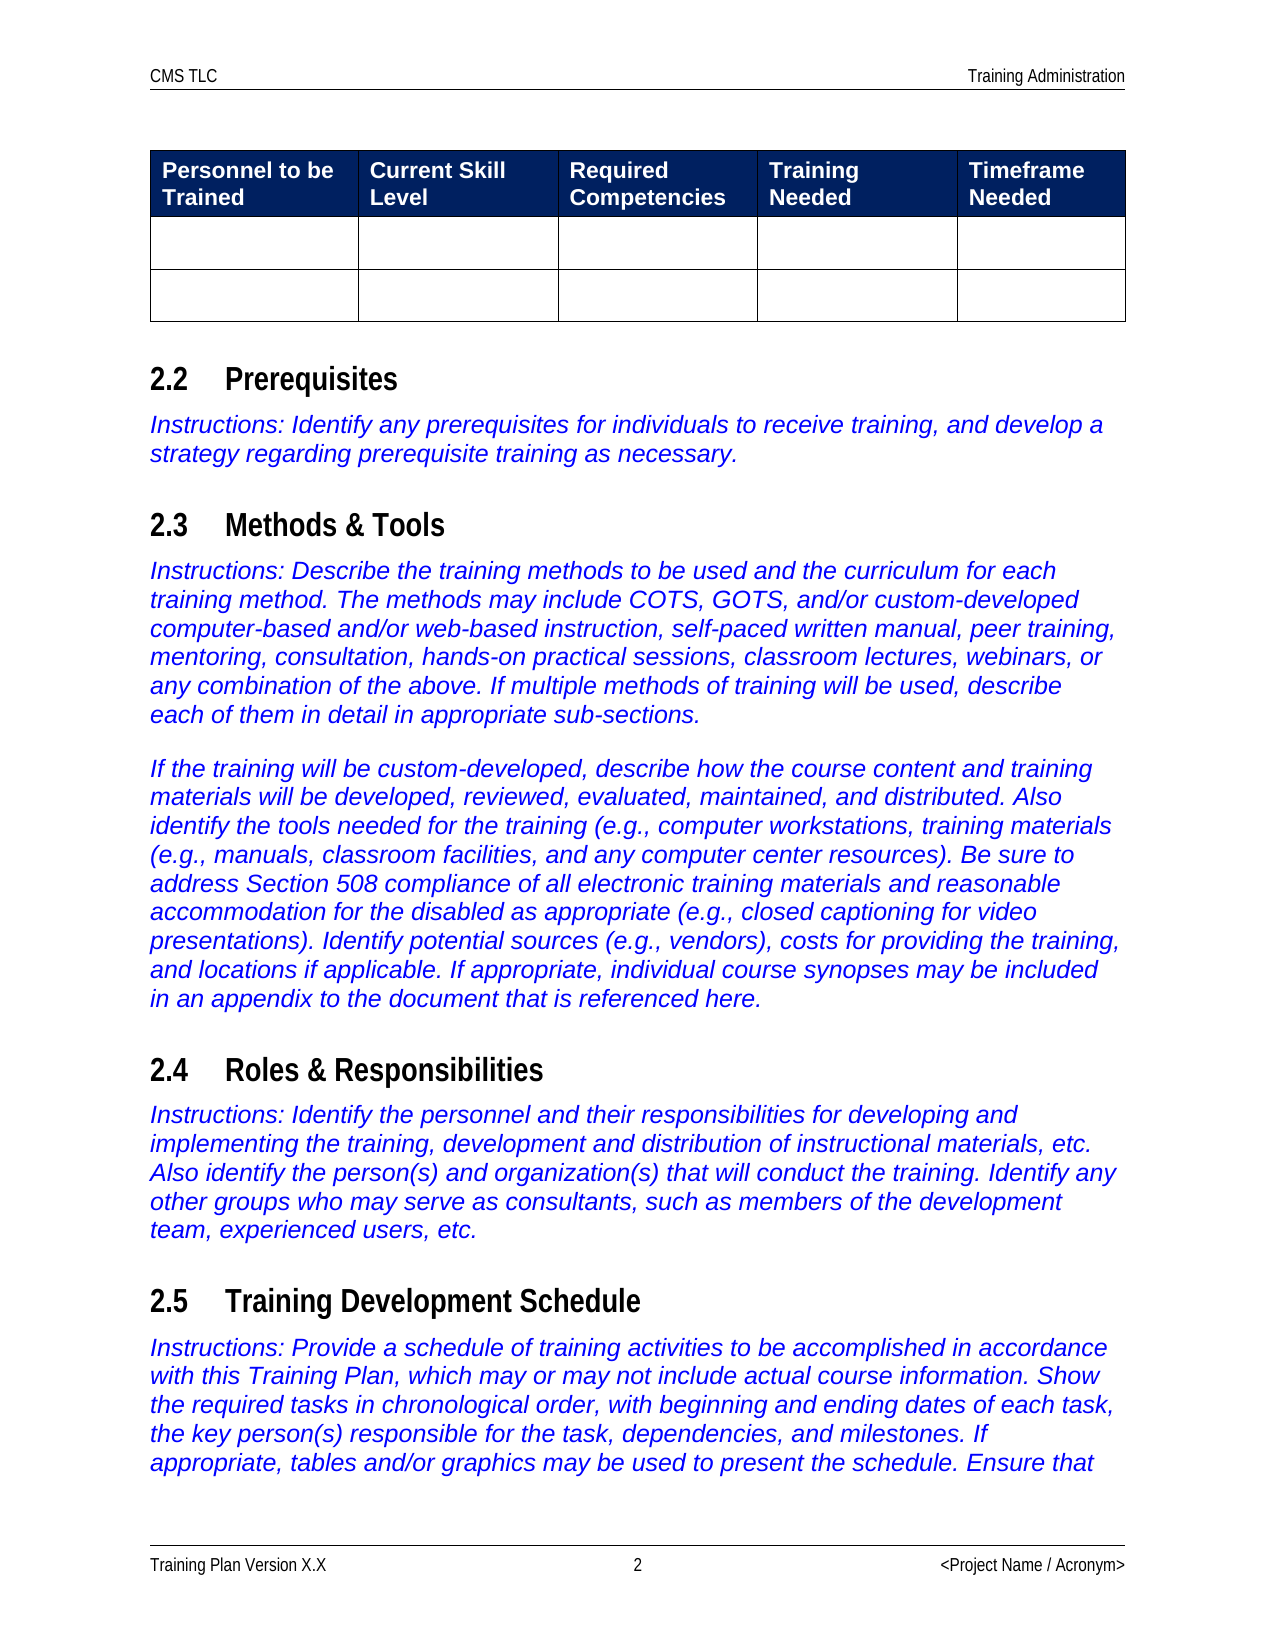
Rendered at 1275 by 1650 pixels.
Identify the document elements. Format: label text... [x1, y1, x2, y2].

subtitle Methods & Tools [150, 505, 1125, 543]
table_cell [758, 270, 957, 321]
table_cell [958, 217, 1125, 269]
table_header Current Skill Level [359, 151, 558, 216]
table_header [151, 151, 358, 216]
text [150, 1332, 1125, 1476]
subtitle Training Development Schedule [150, 1282, 1125, 1320]
table_cell [359, 217, 558, 269]
table_cell [151, 270, 358, 321]
table_header Training Needed [758, 151, 957, 216]
table_cell [151, 217, 358, 269]
text Instructions: Identify any prerequisites for individuals to receive training, and develop a strategy regarding prerequisite training as necessary. [150, 410, 1125, 468]
text If the training will be custom-developed, describe how the course content and training materials will be developed, reviewed, evaluated, maintained, and distributed. Also identify the tools needed for the training (e.g., computer workstations, training materials (e.g., manuals, classroom facilities, and any computer center resources). Be sure to address Section 508 compliance of all electronic training materials and reasonable accommodation for the disabled as appropriate (e.g., closed captioning for video presentations). Identify potential sources (e.g., vendors), costs for providing the training, and locations if applicable. If appropriate, individual course synopses may be included in an appendix to the document that is referenced here. [150, 753, 1125, 1012]
text Instructions: Describe the training methods to be used and the curriculum for each training method. The methods may include COTS, GOTS, and/or custom-developed computer-based and/or web-based instruction, self-paced written manual, peer training, mentoring, consultation, hands-on practical sessions, classroom lectures, webinars, or any combination of the above. If multiple methods of training will be used, describe each of them in detail in appropriate sub-sections. [150, 556, 1125, 728]
table_header Timeframe Needed [958, 151, 1125, 216]
table_cell [359, 270, 558, 321]
table_cell [758, 217, 957, 269]
subtitle Prerequisites [150, 359, 1125, 398]
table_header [559, 151, 757, 216]
table_cell [559, 270, 757, 321]
text Instructions: Identify the personnel and their responsibilities for developing and implementing the training, development and distribution of instructional materials, etc. Also identify the person(s) and organization(s) that will conduct the training. Identify any other groups who may serve as consultants, such as members of the development team, experienced users, etc. [150, 1101, 1125, 1244]
table_cell [559, 217, 757, 269]
table_cell [958, 270, 1125, 321]
subtitle Roles & Responsibilities [150, 1050, 1125, 1088]
